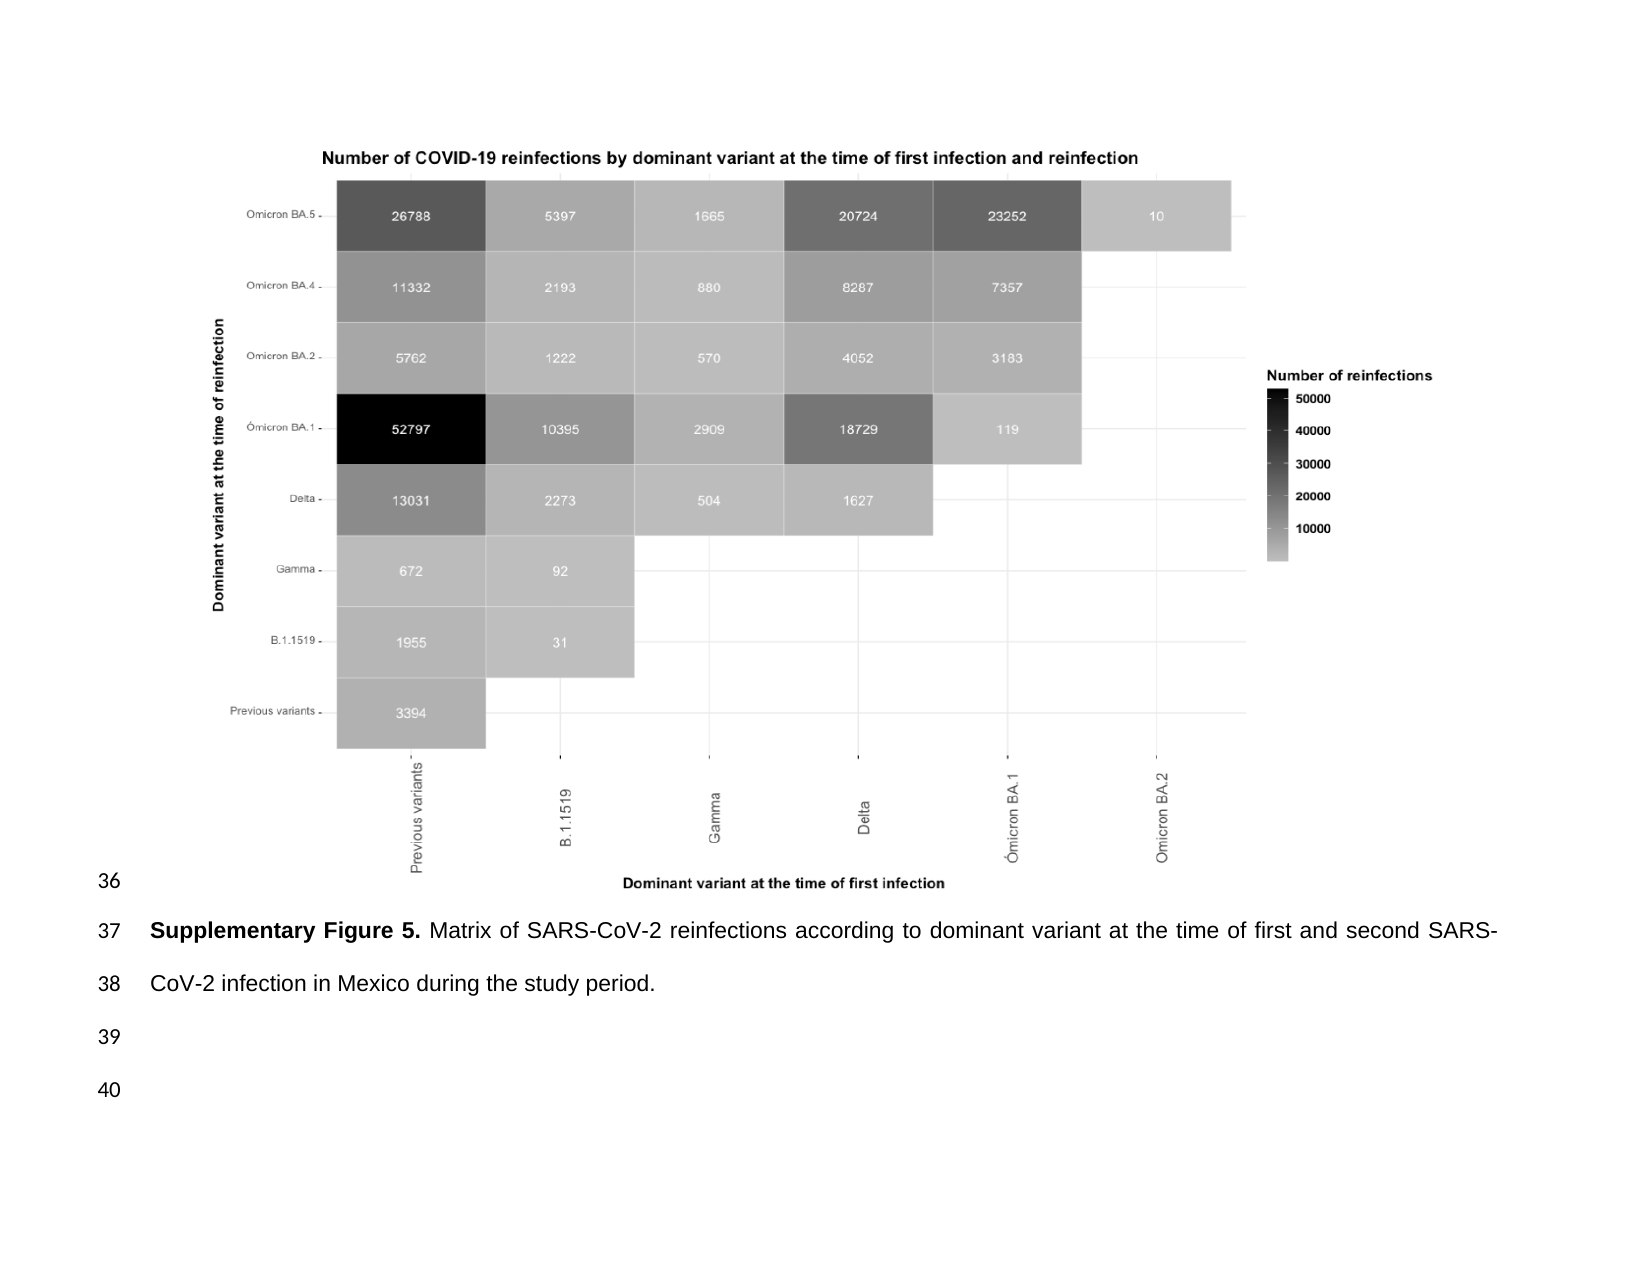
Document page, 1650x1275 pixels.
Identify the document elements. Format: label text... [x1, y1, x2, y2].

picture [208, 150, 1442, 889]
text Supplementary Figure 5. Matrix of SARS-CoV-2 reinfections according to dominant variant at the time of first and second SARS-CoV-2 infection in Mexico during the study period. [150, 917, 1500, 996]
